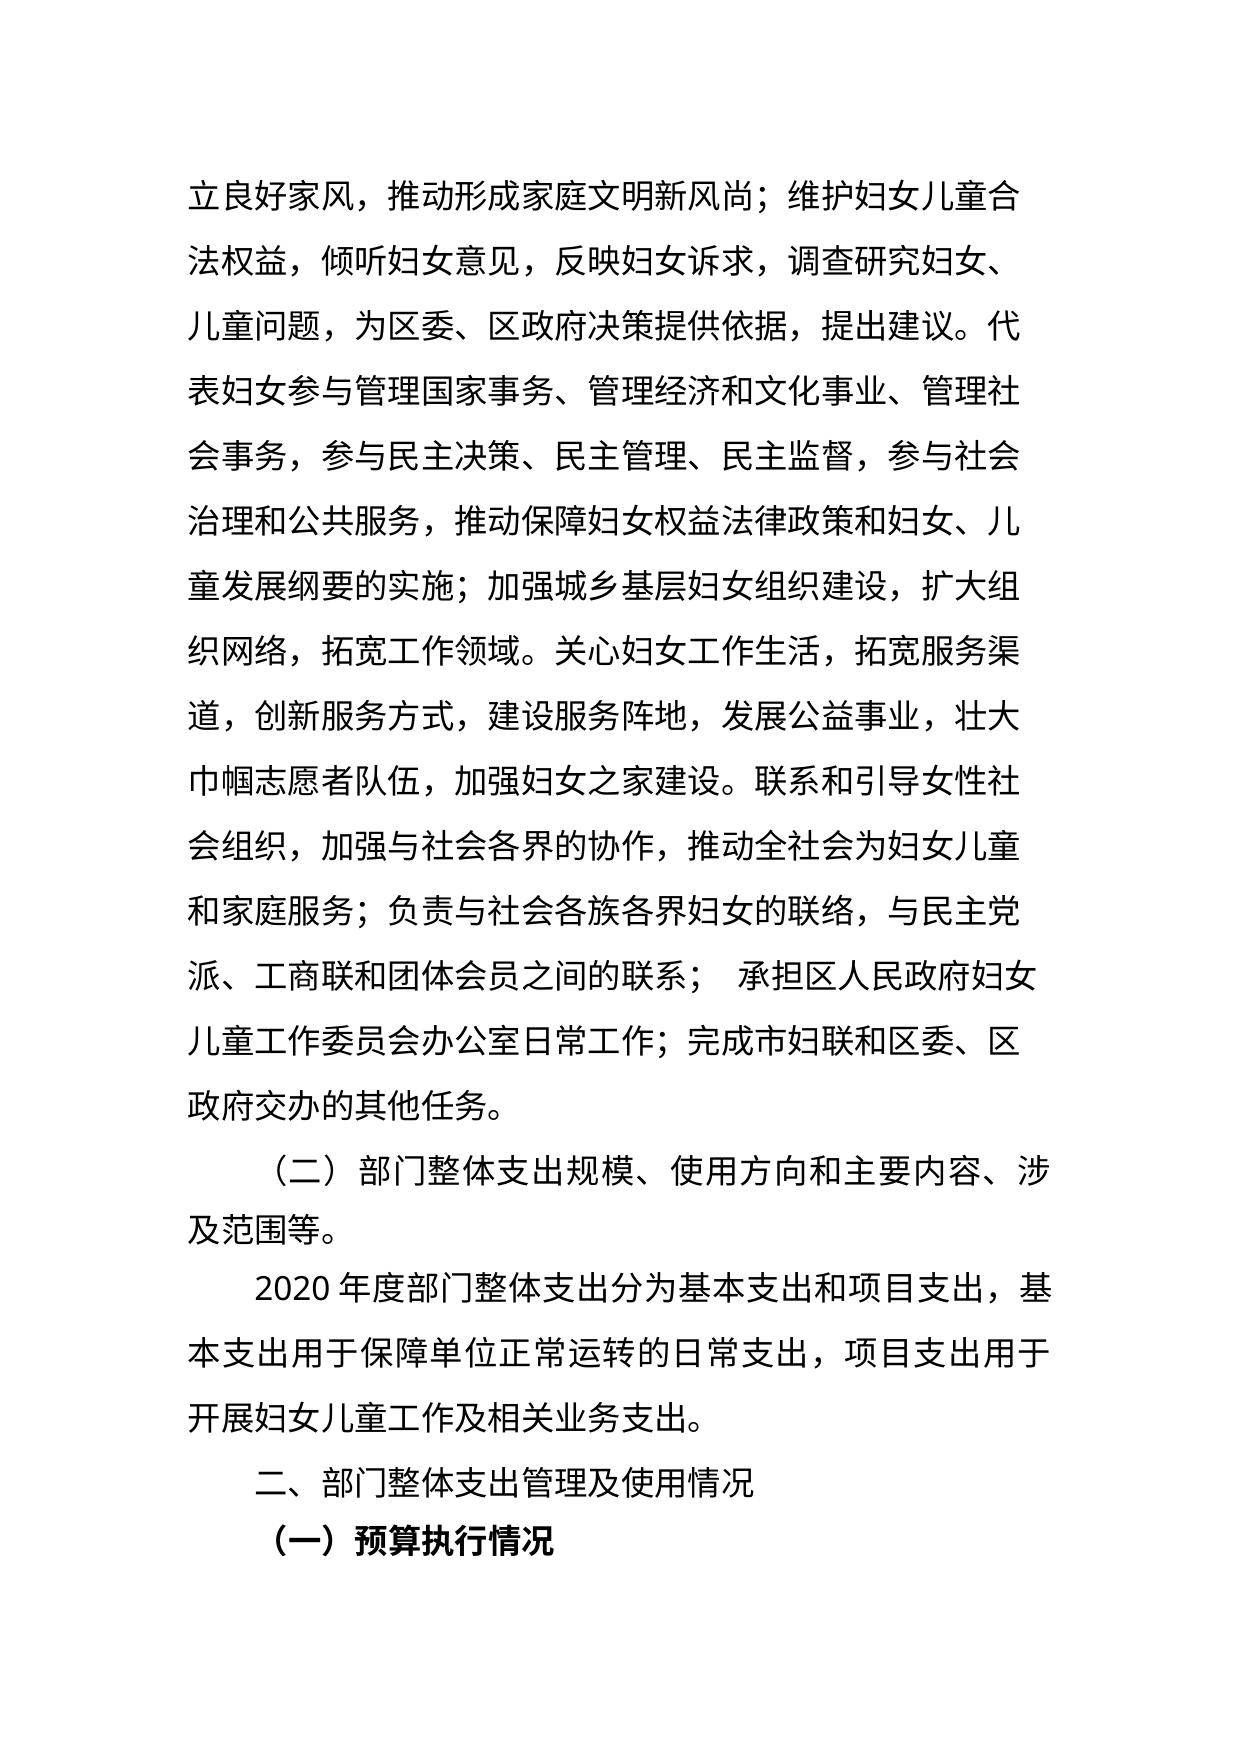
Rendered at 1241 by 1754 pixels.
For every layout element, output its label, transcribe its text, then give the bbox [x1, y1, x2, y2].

text 二、部门整体支出管理及使用情况 [187, 1449, 1053, 1507]
text （一）预算执行情况 [187, 1507, 1053, 1566]
text （二）部门整体支出规模、使用方向和主要内容、涉及范围等。 [187, 1137, 1053, 1254]
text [187, 162, 1053, 1137]
text 2020年度部门整体支出分为基本支出和项目支出，基本支出用于保障单位正常运转的日常支出，项目支出用于开展妇女儿童工作及相关业务支出。 [187, 1254, 1053, 1449]
